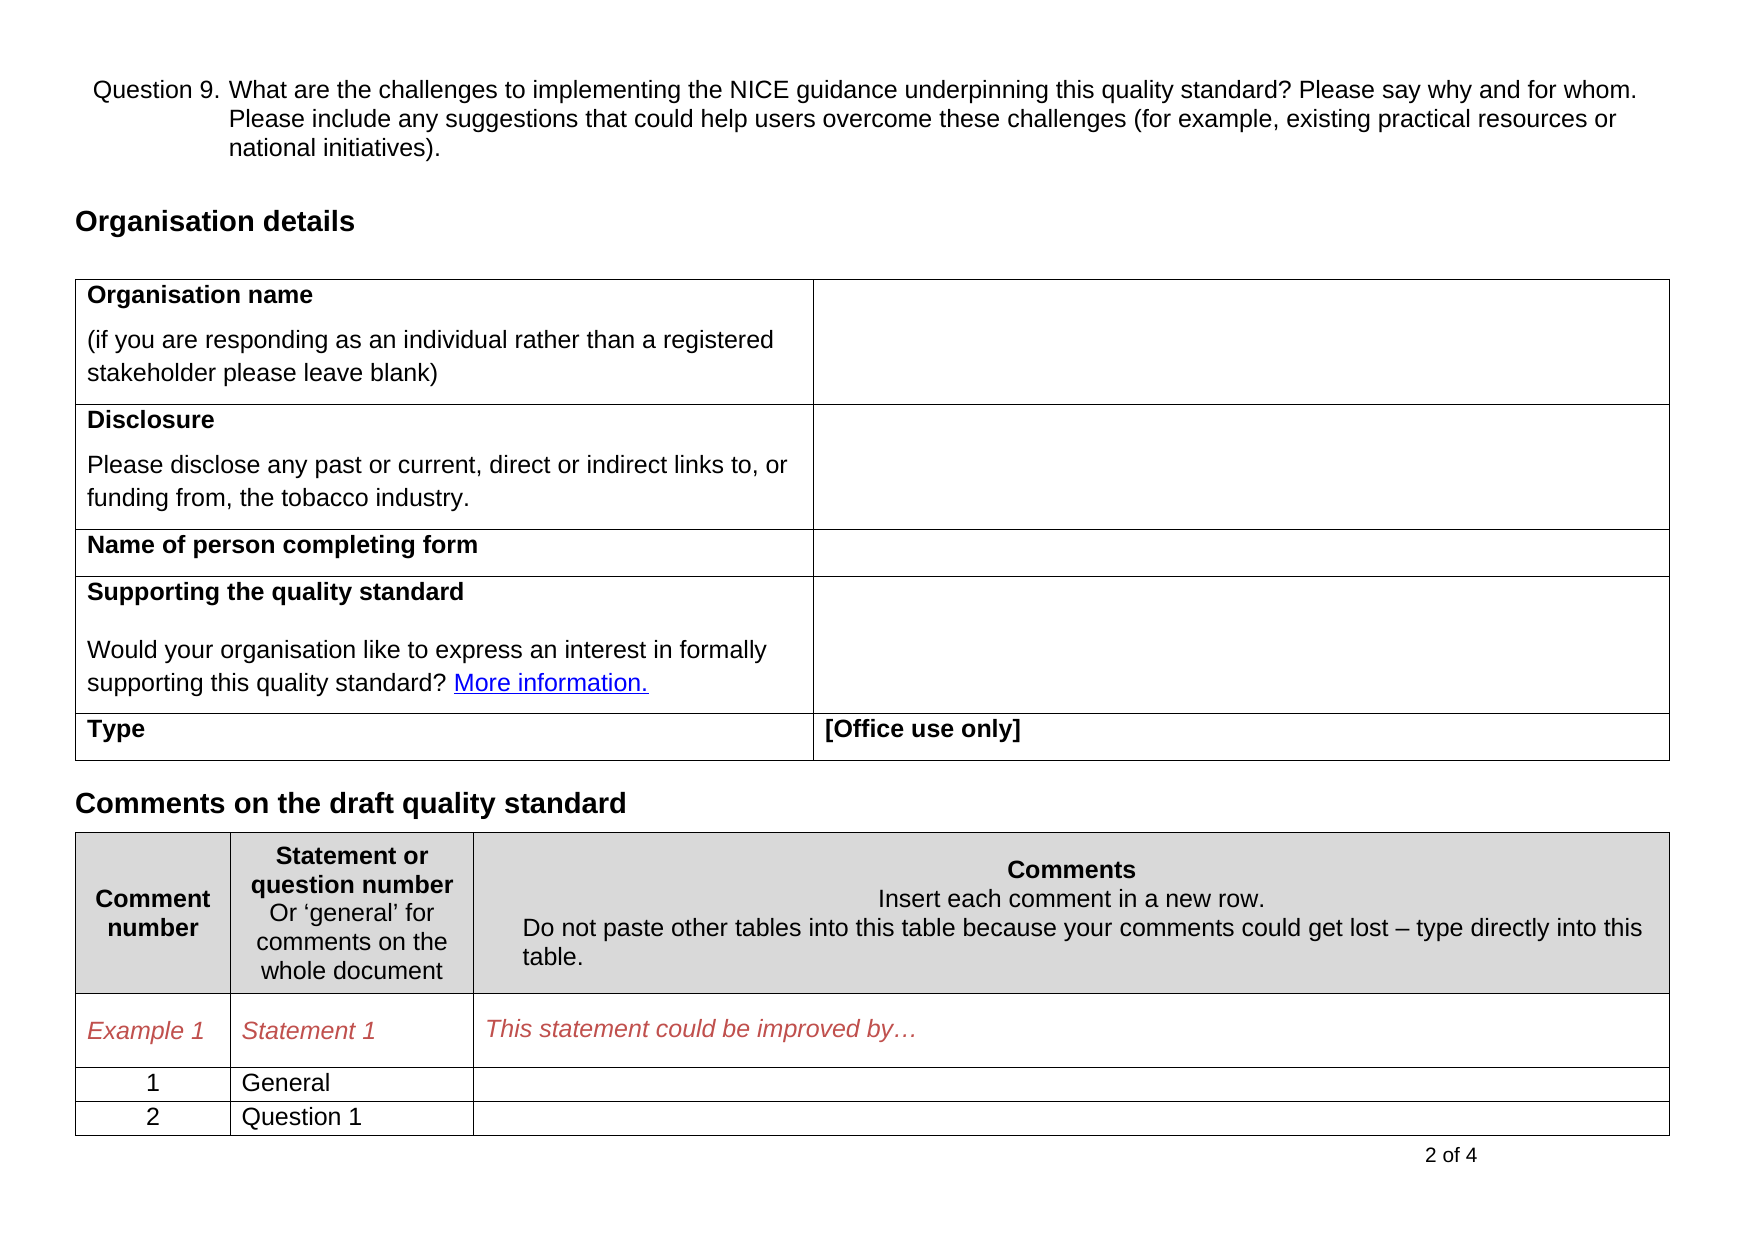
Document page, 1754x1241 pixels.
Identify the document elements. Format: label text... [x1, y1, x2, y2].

table_cell General [231, 1068, 473, 1101]
table_cell 2 [76, 1102, 230, 1135]
table_cell 1 [76, 1068, 230, 1101]
table_cell Question 1 [231, 1102, 473, 1135]
table_cell Name of person completing form [76, 530, 813, 576]
table_cell Statement 1 [231, 994, 473, 1067]
table_header [814, 280, 1669, 404]
table_cell Type [76, 714, 813, 760]
table_cell [814, 530, 1669, 576]
table_cell [814, 577, 1669, 713]
table_cell Supporting the quality standard Would your organisation like to express an interest in formally supporting this quality standard? More information. [76, 577, 813, 713]
table_cell [474, 1102, 1669, 1135]
table_cell Disclosure Please disclose any past or current, direct or indirect links to, or funding from, the tobacco industry. [76, 405, 813, 529]
table_header Comment number [76, 833, 230, 993]
table_cell Example 1 [76, 994, 230, 1067]
subtitle Organisation details [75, 204, 1679, 237]
table_cell [474, 1068, 1669, 1101]
subtitle Comments on the draft quality standard [75, 786, 1679, 819]
table_header Organisation name (if you are responding as an individual rather than a registered stakeholder please leave blank) [76, 280, 813, 404]
table_header Statement or question number Or ‘general’ for comments on the whole document [231, 833, 473, 993]
table_cell This statement could be improved by… [474, 994, 1669, 1067]
table_cell [Office use only] [814, 714, 1669, 760]
list What are the challenges to implementing the NICE guidance underpinning this quality standard? Please say why and for whom. Please include any suggestions that could help users overcome these challenges (for example, existing practical resources or national initiatives). [93, 75, 1679, 161]
table_header Comments Insert each comment in a new row. Do not paste other tables into this table because your comments could get lost – type directly into this table. [474, 833, 1669, 993]
table_cell [814, 405, 1669, 529]
